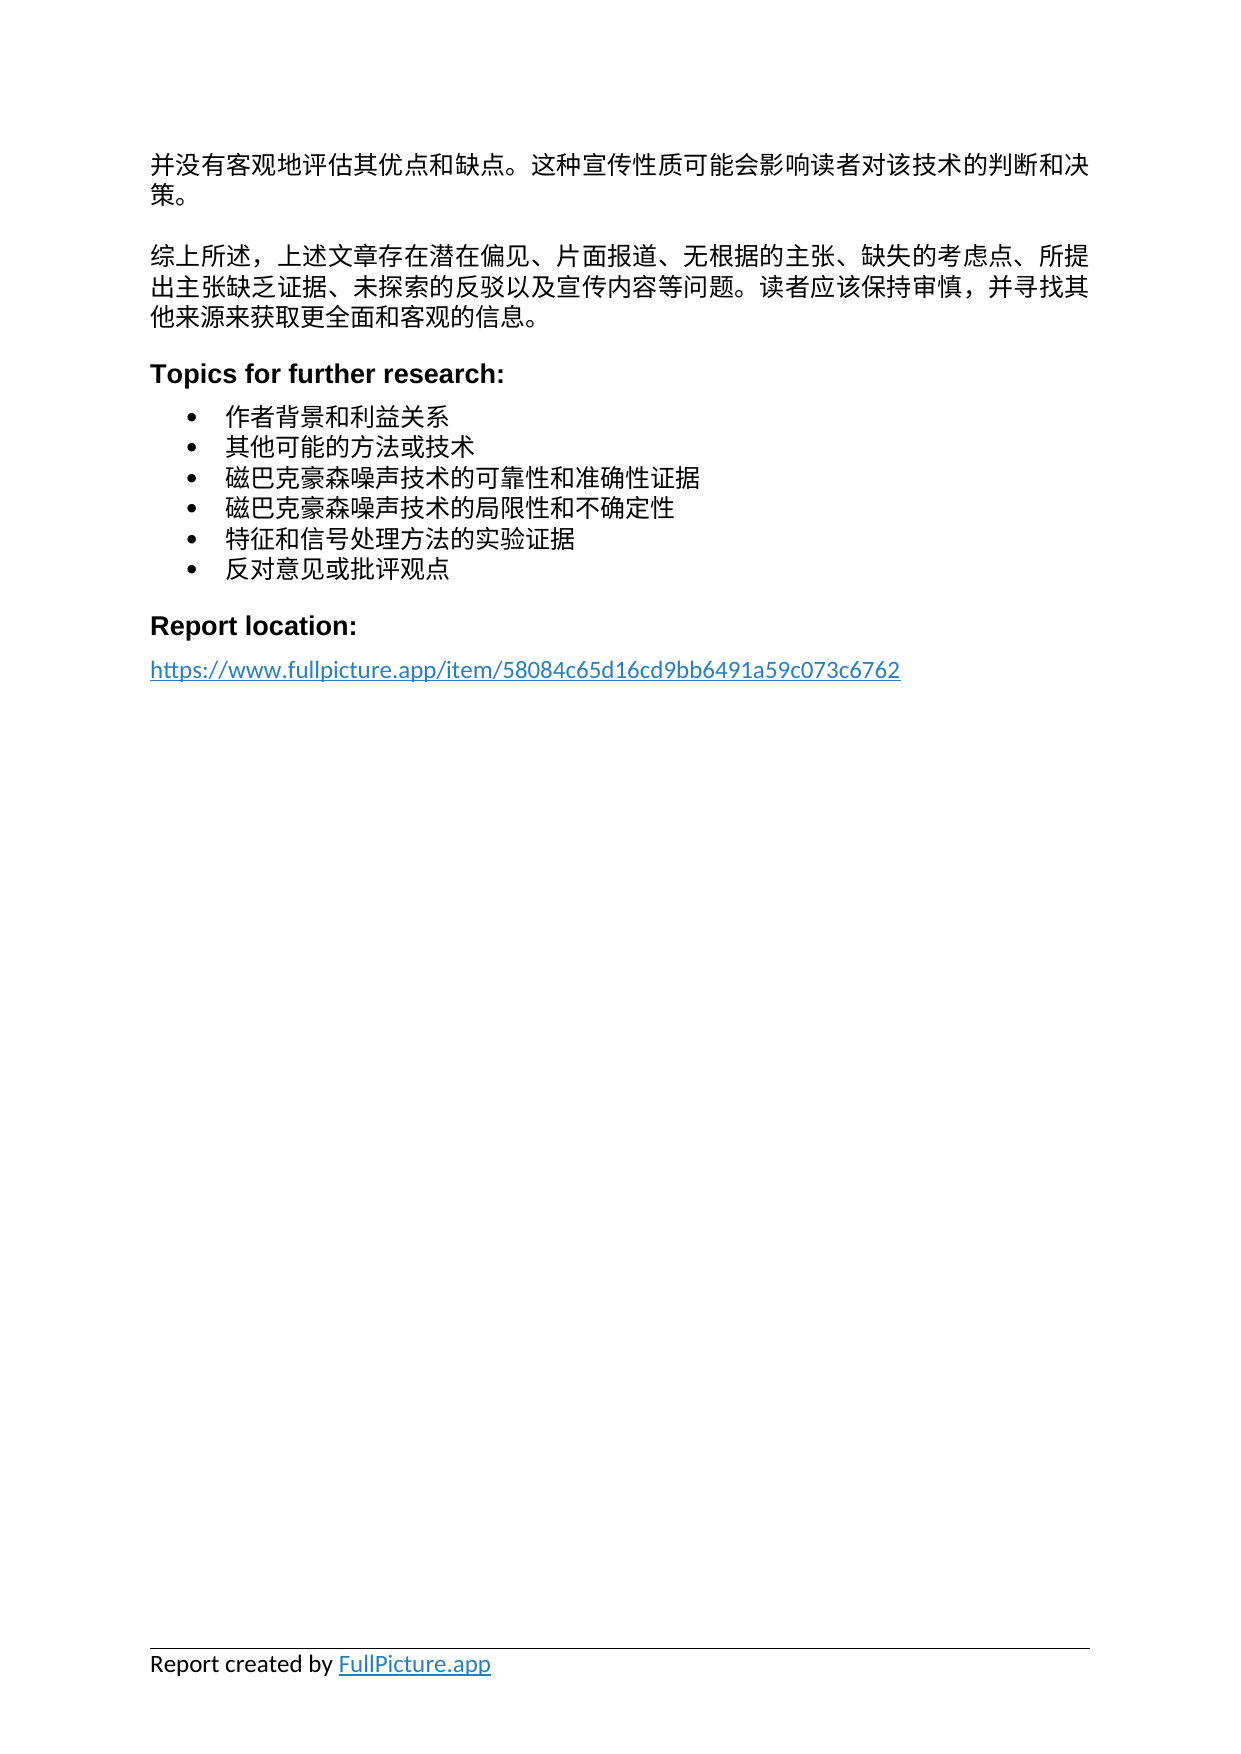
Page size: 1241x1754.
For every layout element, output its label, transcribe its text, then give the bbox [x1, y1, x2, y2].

list 作者背景和利益关系 [187, 402, 1090, 432]
list 特征和信号处理方法的实验证据 [187, 524, 1090, 554]
list 其他可能的方法或技术 [187, 432, 1090, 463]
subtitle Report location: [150, 610, 1090, 641]
text 综上所述，上述文章存在潜在偏见、片面报道、无根据的主张、缺失的考虑点、所提出主张缺乏证据、未探索的反驳以及宣传内容等问题。读者应该保持审慎，并寻找其他来源来获取更全面和客观的信息。 [150, 242, 1090, 333]
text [150, 150, 1090, 211]
list 磁巴克豪森噪声技术的局限性和不确定性 [187, 493, 1090, 524]
subtitle Topics for further research: [150, 358, 1090, 389]
list 反对意见或批评观点 [187, 554, 1090, 585]
list 磁巴克豪森噪声技术的可靠性和准确性证据 [187, 463, 1090, 493]
text https://www.fullpicture.app/item/58084c65d16cd9bb6491a59c073c6762 [150, 654, 1090, 684]
